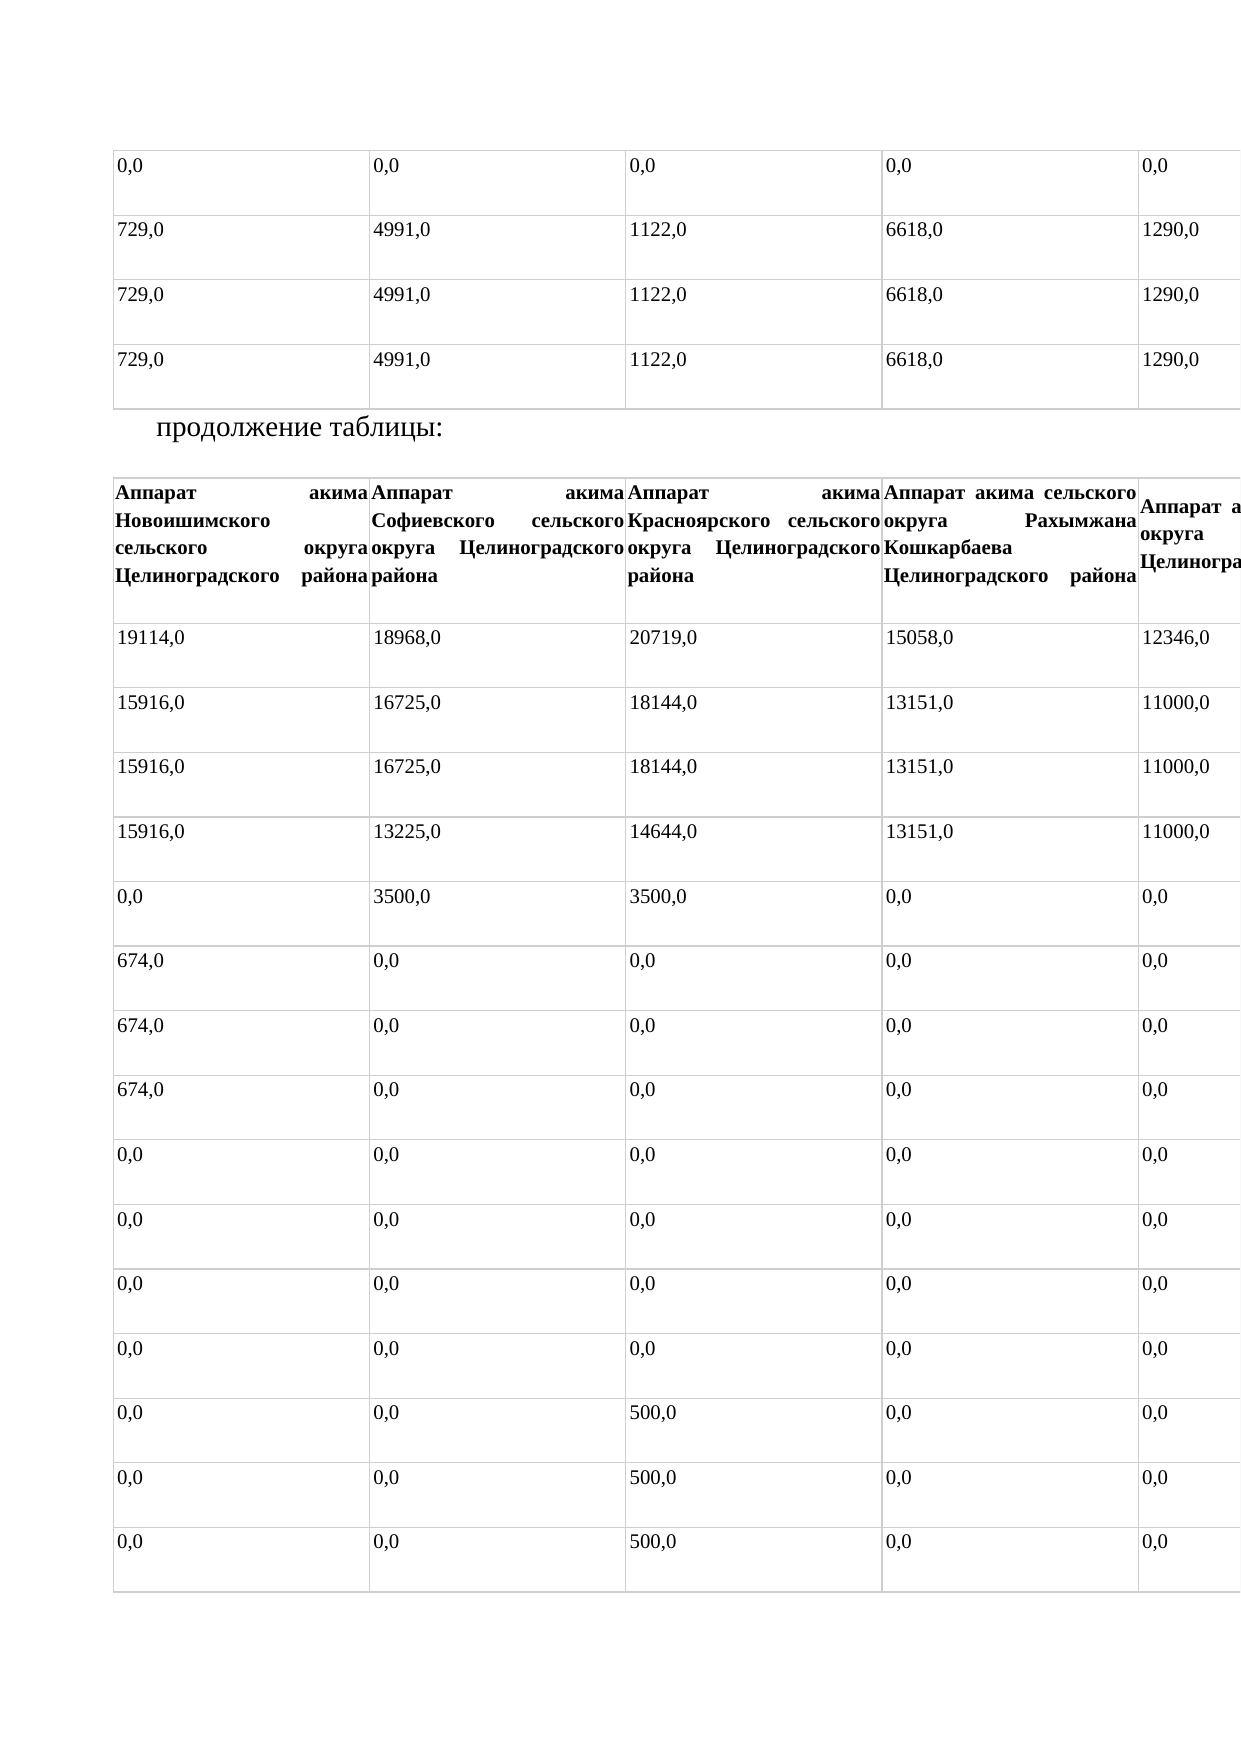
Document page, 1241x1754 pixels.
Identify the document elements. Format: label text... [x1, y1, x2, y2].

table_cell 0,0 [114, 1463, 369, 1527]
table_cell 4991,0 [370, 280, 625, 344]
table_cell 674,0 [114, 947, 369, 1010]
table_cell 0,0 [1139, 882, 1240, 945]
table_cell 12346,0 [1139, 624, 1240, 687]
table_cell 0,0 [626, 947, 881, 1010]
table_cell 500,0 [626, 1399, 881, 1462]
table_cell 0,0 [883, 1076, 1138, 1139]
table_cell 0,0 [370, 1463, 625, 1527]
table_cell 729,0 [114, 345, 369, 408]
table_cell 0,0 [1139, 151, 1240, 214]
table_cell 20719,0 [626, 624, 881, 687]
table_cell 0,0 [370, 1334, 625, 1397]
table_cell 0,0 [626, 151, 881, 214]
table_cell 0,0 [883, 1011, 1138, 1074]
table_cell 13151,0 [883, 688, 1138, 752]
table_cell 0,0 [370, 1270, 625, 1333]
table_cell 0,0 [1139, 1011, 1240, 1074]
table_cell 0,0 [883, 1528, 1138, 1591]
table_cell 0,0 [626, 1076, 881, 1139]
table_cell 729,0 [114, 280, 369, 344]
table_cell 0,0 [883, 1463, 1138, 1527]
table_cell 15916,0 [114, 818, 369, 881]
table_cell 4991,0 [370, 216, 625, 279]
table_cell 729,0 [114, 216, 369, 279]
table_cell 13225,0 [370, 818, 625, 881]
table_header Аппарат акима Красноярского сельского округа Целиноградского района [626, 479, 881, 622]
table_cell 0,0 [626, 1205, 881, 1268]
table_cell 3500,0 [370, 882, 625, 945]
table_cell 0,0 [626, 1270, 881, 1333]
table_cell 500,0 [626, 1463, 881, 1527]
table_cell 0,0 [370, 947, 625, 1010]
table_cell 0,0 [883, 1140, 1138, 1204]
table_header Аппарат акима Софиевского сельского округа Целиноградского района [370, 479, 625, 622]
table_cell 0,0 [114, 1528, 369, 1591]
table_cell 16725,0 [370, 688, 625, 752]
table_cell 674,0 [114, 1076, 369, 1139]
table_cell 0,0 [114, 1334, 369, 1397]
table_cell 4991,0 [370, 345, 625, 408]
table_cell 0,0 [114, 1270, 369, 1333]
table_cell 0,0 [1139, 1076, 1240, 1139]
table_cell 1122,0 [626, 280, 881, 344]
table_cell 0,0 [114, 1399, 369, 1462]
table_cell 18968,0 [370, 624, 625, 687]
table_cell 13151,0 [883, 818, 1138, 881]
table_cell 3500,0 [626, 882, 881, 945]
table_cell 0,0 [883, 151, 1138, 214]
table_cell 0,0 [370, 1076, 625, 1139]
table_cell 0,0 [626, 1140, 881, 1204]
table_cell 11000,0 [1139, 753, 1240, 816]
table_cell 0,0 [1139, 1399, 1240, 1462]
table_cell 16725,0 [370, 753, 625, 816]
table_cell 0,0 [1139, 1528, 1240, 1591]
table_cell 0,0 [370, 1140, 625, 1204]
table_cell 1290,0 [1139, 280, 1240, 344]
table_cell 0,0 [1139, 1140, 1240, 1204]
table_cell 11000,0 [1139, 818, 1240, 881]
table_cell 0,0 [883, 1399, 1138, 1462]
table_cell 0,0 [1139, 1463, 1240, 1527]
table_cell 0,0 [626, 1011, 881, 1074]
table_cell 0,0 [370, 1399, 625, 1462]
table_cell 0,0 [1139, 1334, 1240, 1397]
table_cell 0,0 [1139, 1205, 1240, 1268]
table_cell 14644,0 [626, 818, 881, 881]
table_cell 18144,0 [626, 753, 881, 816]
table_cell 0,0 [370, 1528, 625, 1591]
table_cell 674,0 [114, 1011, 369, 1074]
table_header Аппарат акима Новоишимского сельского округа Целиноградского района [114, 479, 369, 622]
table_cell 0,0 [114, 882, 369, 945]
table_cell 500,0 [626, 1528, 881, 1591]
table_cell 0,0 [114, 1140, 369, 1204]
text продолжение таблицы: [112, 409, 1128, 473]
table_cell 1122,0 [626, 345, 881, 408]
table_cell 15058,0 [883, 624, 1138, 687]
table_cell 0,0 [1139, 947, 1240, 1010]
table_header Аппарат акима сельского округа Рахымжана Кошкарбаева Целиноградского района [883, 479, 1138, 622]
table_cell 0,0 [1139, 1270, 1240, 1333]
table_cell 0,0 [114, 1205, 369, 1268]
table_cell 1290,0 [1139, 345, 1240, 408]
table_cell 0,0 [883, 1205, 1138, 1268]
table_cell 11000,0 [1139, 688, 1240, 752]
table_cell 0,0 [883, 882, 1138, 945]
table_cell 6618,0 [883, 345, 1138, 408]
table_cell 0,0 [883, 947, 1138, 1010]
table_cell 0,0 [370, 151, 625, 214]
table_cell 6618,0 [883, 216, 1138, 279]
table_cell 13151,0 [883, 753, 1138, 816]
table_cell 0,0 [883, 1334, 1138, 1397]
table_cell 0,0 [626, 1334, 881, 1397]
table_cell 1290,0 [1139, 216, 1240, 279]
table_cell 15916,0 [114, 753, 369, 816]
table_cell 0,0 [370, 1205, 625, 1268]
table_cell 18144,0 [626, 688, 881, 752]
table_cell 0,0 [114, 151, 369, 214]
table_cell 0,0 [370, 1011, 625, 1074]
table_cell 15916,0 [114, 688, 369, 752]
table_cell 1122,0 [626, 216, 881, 279]
table_cell 19114,0 [114, 624, 369, 687]
table_cell 6618,0 [883, 280, 1138, 344]
table_header Аппарат акима сельского округа Тасты Целиноградского района [1139, 479, 1240, 622]
table_cell 0,0 [883, 1270, 1138, 1333]
